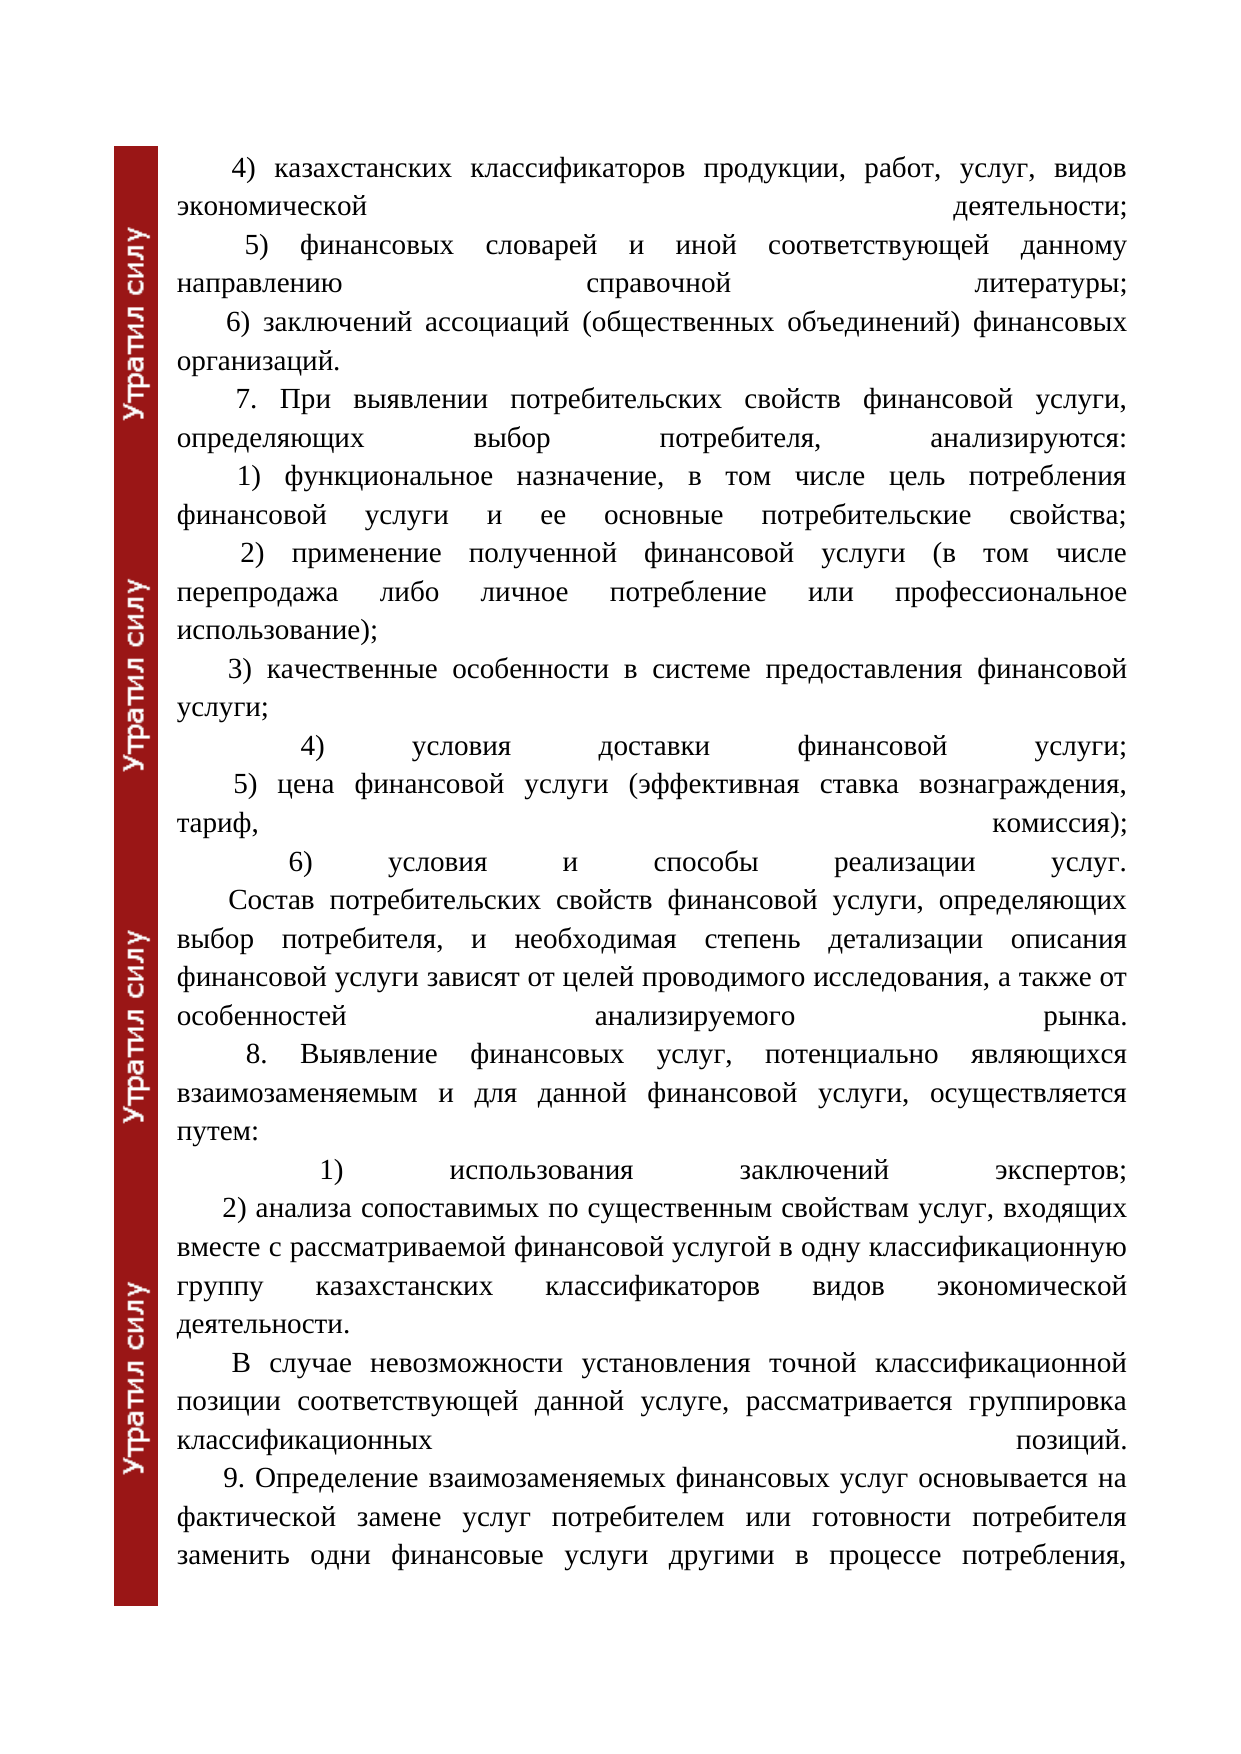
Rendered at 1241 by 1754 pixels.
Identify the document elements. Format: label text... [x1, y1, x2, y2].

picture [114, 1571, 158, 1606]
picture [114, 146, 158, 150]
